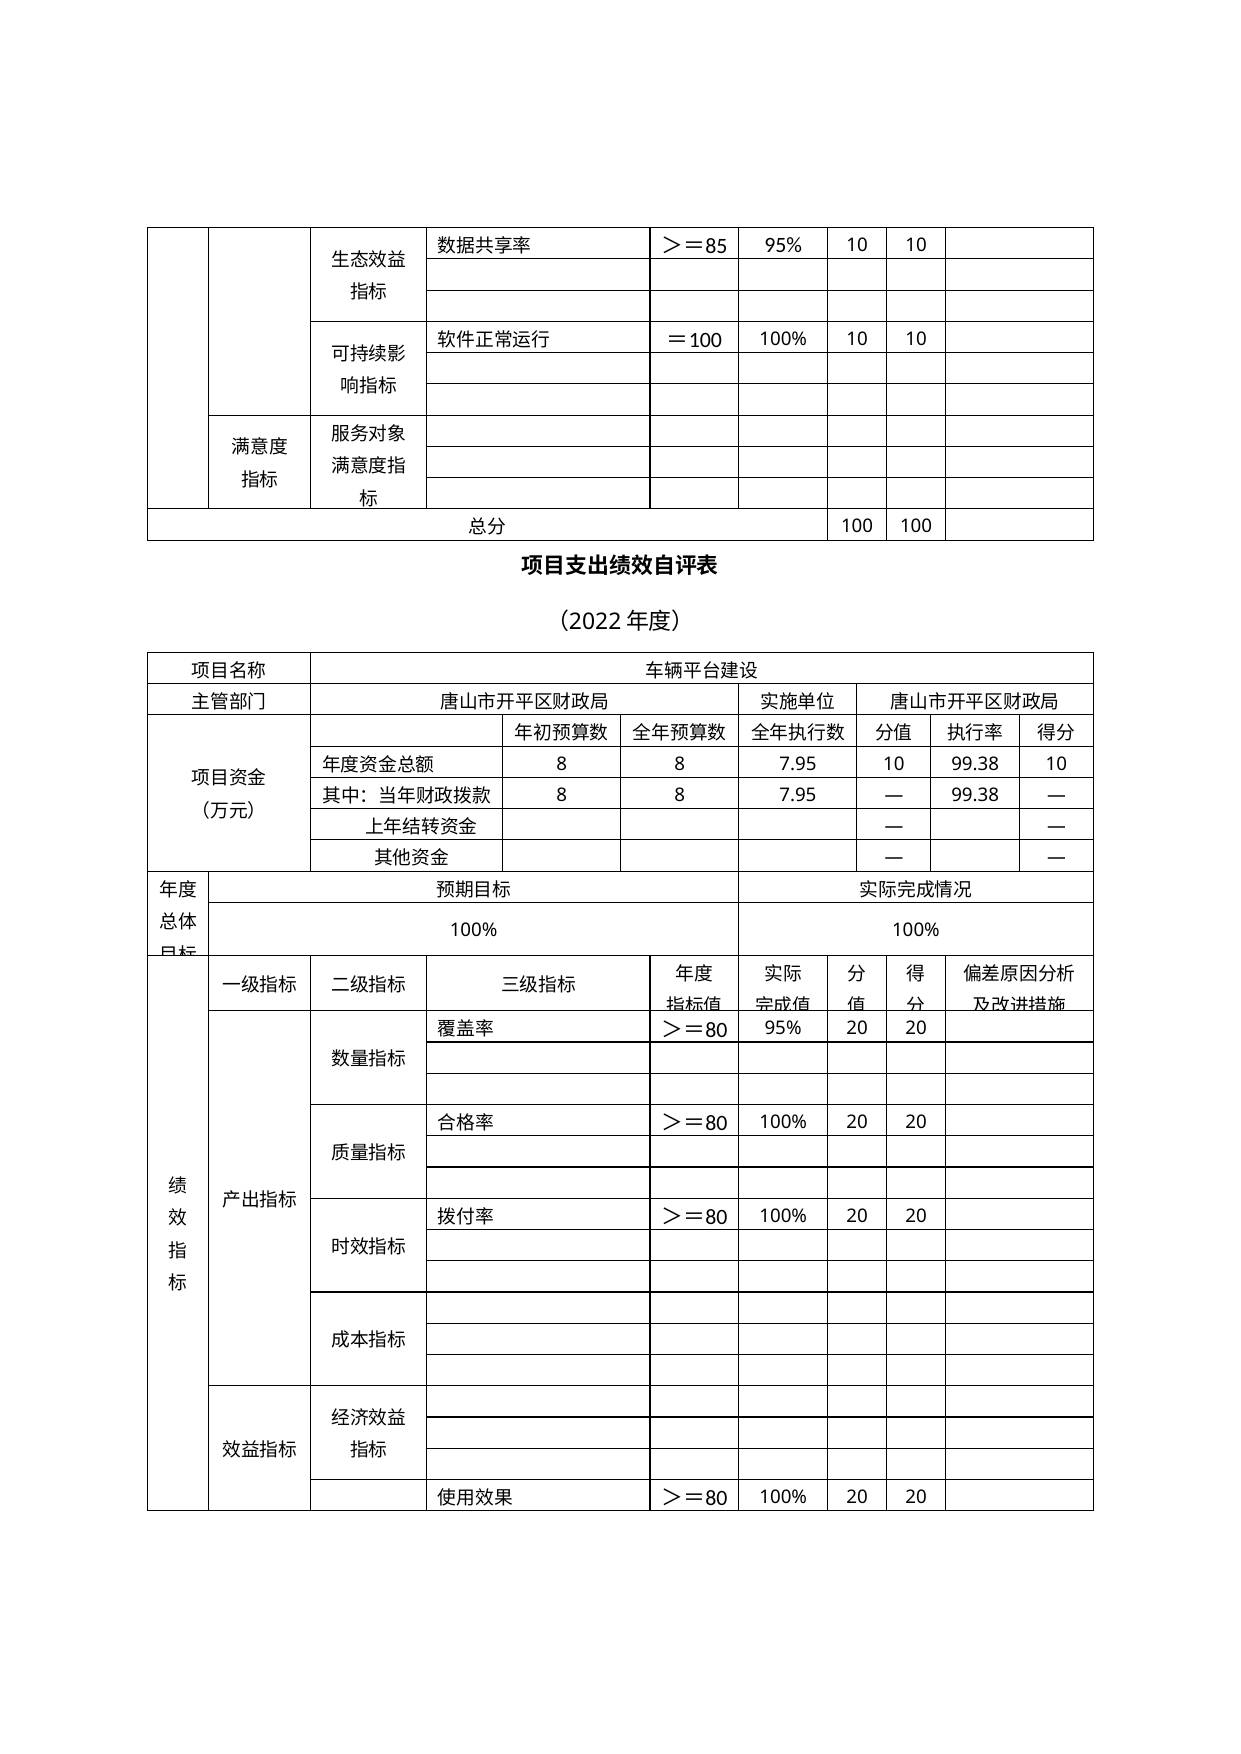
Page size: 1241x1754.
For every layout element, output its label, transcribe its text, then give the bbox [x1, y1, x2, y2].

table_cell 7.95 [739, 747, 856, 777]
table_cell 20 [887, 1199, 945, 1229]
table_cell [651, 259, 738, 289]
table_cell 分值 [857, 715, 930, 746]
table_cell 100 [828, 509, 886, 539]
table_cell 可持续影响指标 [311, 322, 426, 414]
table_cell 8 [503, 747, 620, 777]
table_cell [651, 1168, 738, 1198]
table_cell 年度 指标值 [651, 956, 738, 1010]
table_cell [739, 478, 827, 508]
table_cell （2022年度） [147, 587, 1093, 652]
table_cell 社会效益 指标 [311, 1480, 426, 1510]
table_cell 项目支出绩效自评表 [147, 541, 1093, 587]
table_cell 唐山市开平区财政局 [311, 684, 738, 714]
table_cell 年度总体目标 [148, 872, 208, 954]
table_cell [887, 1449, 945, 1479]
table_cell 10 [828, 322, 886, 352]
table_cell [946, 416, 1093, 446]
table_cell [739, 1136, 827, 1166]
table_cell [946, 1293, 1093, 1323]
table_cell [887, 353, 945, 383]
table_cell [651, 1230, 738, 1260]
table_cell [828, 1230, 886, 1260]
table_cell [427, 416, 649, 446]
table_cell [887, 1043, 945, 1073]
table_cell [739, 1168, 827, 1198]
table_cell [427, 1074, 649, 1104]
table_cell 100% [209, 903, 738, 954]
table_cell [828, 1324, 886, 1354]
table_cell [946, 291, 1093, 321]
table_cell [887, 1418, 945, 1448]
table_cell [946, 259, 1093, 289]
table_cell [887, 1168, 945, 1198]
table_cell [946, 1355, 1093, 1385]
table_cell [651, 1449, 738, 1479]
table_cell [739, 1230, 827, 1260]
table_cell 成本指标 [311, 1293, 426, 1385]
table_cell 车辆平台建设 [311, 653, 1093, 683]
table_cell [946, 1105, 1093, 1135]
table_cell — [857, 778, 930, 808]
table_cell 20 [887, 1011, 945, 1041]
table_cell [828, 1043, 886, 1073]
table_cell [946, 1199, 1093, 1229]
table_cell [887, 1324, 945, 1354]
table_cell [651, 447, 738, 477]
table_cell [739, 447, 827, 477]
table_cell [828, 1418, 886, 1448]
table_cell 分值 [828, 956, 886, 1010]
table_cell 项目名称 [148, 653, 310, 683]
table_cell [931, 809, 1019, 839]
table_cell — [857, 840, 930, 871]
table_cell [887, 1293, 945, 1323]
table_cell 10 [887, 228, 945, 258]
table_cell [427, 1293, 649, 1323]
table_cell [427, 1355, 649, 1385]
table_cell 使用效果 [427, 1480, 649, 1510]
table_cell 20 [828, 1199, 886, 1229]
table_cell [887, 1074, 945, 1104]
table_cell ＞＝85 [651, 228, 738, 258]
table_cell [828, 416, 886, 446]
table_cell 生态效益 指标 [311, 228, 426, 321]
table_cell 10 [857, 747, 930, 777]
table_cell 经济效益 指标 [311, 1386, 426, 1479]
table_cell 数据共享率 [427, 228, 649, 258]
table_cell [651, 1043, 738, 1073]
table_cell [739, 1386, 827, 1416]
table_cell [887, 1136, 945, 1166]
table_cell [651, 1355, 738, 1385]
table_cell ＞＝80 [651, 1480, 738, 1510]
table_cell [887, 1386, 945, 1416]
table_cell [887, 447, 945, 477]
table_cell [828, 1261, 886, 1291]
table_cell [651, 1293, 738, 1323]
table_cell 得分 [887, 956, 945, 1010]
table_cell 质量指标 [311, 1105, 426, 1198]
table_cell [739, 1418, 827, 1448]
table_cell [427, 478, 649, 508]
table_cell [946, 1168, 1093, 1198]
table_cell [651, 416, 738, 446]
table_cell [651, 1324, 738, 1354]
table_cell [621, 840, 738, 871]
table_cell ＞＝80 [651, 1199, 738, 1229]
table_cell 效益指标 [209, 1386, 310, 1510]
table_cell 全年预算数 [621, 715, 738, 746]
table_cell 10 [1020, 747, 1093, 777]
table_cell 时效指标 [311, 1199, 426, 1291]
table_cell 100% [739, 322, 827, 352]
table_cell 20 [828, 1011, 886, 1041]
table_cell [427, 1449, 649, 1479]
table_cell [946, 1418, 1093, 1448]
table_cell 年初预算数 [503, 715, 620, 746]
table_cell 100% [739, 1199, 827, 1229]
table_cell [503, 840, 620, 871]
table_cell [651, 1136, 738, 1166]
table_cell 95% [739, 228, 827, 258]
table_cell [887, 1230, 945, 1260]
table_cell [887, 384, 945, 414]
table_cell 8 [621, 778, 738, 808]
table_cell [739, 1261, 827, 1291]
table_cell — [857, 809, 930, 839]
table_cell [946, 1449, 1093, 1479]
table_cell [946, 322, 1093, 352]
table_cell ＝100 [651, 322, 738, 352]
table_cell 其他资金 [311, 840, 502, 871]
table_cell [828, 384, 886, 414]
table_cell 产出指标 [209, 1011, 310, 1385]
table_cell [427, 1168, 649, 1198]
table_cell 服务对象满意度指标 [311, 416, 426, 508]
table_cell 三级指标 [427, 956, 649, 1010]
table_cell [651, 478, 738, 508]
table_cell 99.38 [931, 747, 1019, 777]
table_cell 20 [828, 1105, 886, 1135]
table_cell [931, 840, 1019, 871]
table_cell [887, 1261, 945, 1291]
table_cell [828, 1449, 886, 1479]
table_cell [946, 1043, 1093, 1073]
table_cell [946, 1011, 1093, 1041]
table_cell [427, 1261, 649, 1291]
table_cell 软件正常运行 [427, 322, 649, 352]
table_cell [427, 259, 649, 289]
table_cell [427, 1043, 649, 1073]
table_cell 预期目标 [209, 872, 738, 902]
table_cell [946, 447, 1093, 477]
table_cell [427, 1230, 649, 1260]
table_cell [739, 809, 856, 839]
table_cell 唐山市开平区财政局 [857, 684, 1093, 714]
table_cell [651, 291, 738, 321]
table_cell [828, 447, 886, 477]
table_cell [651, 1386, 738, 1416]
table_cell [828, 1074, 886, 1104]
table_cell [828, 1293, 886, 1323]
table_cell [427, 1324, 649, 1354]
table_cell [427, 1136, 649, 1166]
table_cell [651, 1261, 738, 1291]
table_cell 合格率 [427, 1105, 649, 1135]
table_cell [427, 1386, 649, 1416]
table_cell 数量指标 [311, 1011, 426, 1104]
table_cell [946, 1386, 1093, 1416]
table_cell 95% [739, 1011, 827, 1041]
table_cell [828, 291, 886, 321]
table_cell [946, 1136, 1093, 1166]
table_cell 实际 完成值 [739, 956, 827, 1010]
table_cell 拨付率 [427, 1199, 649, 1229]
table_cell [946, 478, 1093, 508]
table_cell [739, 416, 827, 446]
table_cell [946, 1324, 1093, 1354]
table_cell 100 [887, 509, 945, 539]
table_cell 满意度 指标 [209, 416, 310, 508]
table_cell [739, 1449, 827, 1479]
table_cell 二级指标 [311, 956, 426, 1010]
table_cell [946, 384, 1093, 414]
table_cell [828, 1168, 886, 1198]
table_cell [739, 1074, 827, 1104]
table_cell [311, 715, 502, 746]
table_cell 主管部门 [148, 684, 310, 714]
table_cell ＞＝80 [651, 1105, 738, 1135]
table_cell [739, 259, 827, 289]
table_cell [739, 353, 827, 383]
table_cell [739, 1324, 827, 1354]
table_cell 100% [739, 1105, 827, 1135]
table_cell 实际完成情况 [739, 872, 1093, 902]
table_cell 上年结转资金 [311, 809, 502, 839]
table_cell 100% [739, 903, 1093, 954]
table_cell [946, 353, 1093, 383]
table_cell [427, 1418, 649, 1448]
table_cell [651, 353, 738, 383]
table_cell [427, 447, 649, 477]
table_cell 总分 [148, 509, 827, 539]
table_cell ＞＝80 [651, 1011, 738, 1041]
table_cell 7.95 [739, 778, 856, 808]
table_cell [739, 291, 827, 321]
table_cell [739, 1355, 827, 1385]
table_cell [946, 1230, 1093, 1260]
table_cell 20 [887, 1105, 945, 1135]
table_cell — [1020, 809, 1093, 839]
table_cell [887, 259, 945, 289]
table_cell 执行率 [931, 715, 1019, 746]
table_cell 10 [828, 228, 886, 258]
table_cell [946, 1074, 1093, 1104]
table_cell [887, 1355, 945, 1385]
table_cell [828, 1386, 886, 1416]
table_cell [651, 1074, 738, 1104]
table_cell [621, 809, 738, 839]
table_cell 绩 效 指 标 [148, 956, 208, 1510]
table_cell [427, 291, 649, 321]
table_cell 其中：当年财政拨款 [311, 778, 502, 808]
table_cell 8 [503, 778, 620, 808]
table_cell [503, 809, 620, 839]
table_cell — [1020, 778, 1093, 808]
table_cell [946, 1480, 1093, 1510]
table_cell [946, 1261, 1093, 1291]
table_cell [828, 478, 886, 508]
table_cell 偏差原因分析及改进措施 [946, 956, 1093, 1010]
table_cell 覆盖率 [427, 1011, 649, 1041]
table_cell [427, 384, 649, 414]
table_cell 全年执行数 [739, 715, 856, 746]
table_cell [651, 1418, 738, 1448]
table_cell 20 [828, 1480, 886, 1510]
table_cell 年度资金总额 [311, 747, 502, 777]
table_cell 100% [739, 1480, 827, 1510]
table_cell [739, 1293, 827, 1323]
table_cell [946, 228, 1093, 258]
table_cell [828, 1355, 886, 1385]
table_cell [887, 478, 945, 508]
table_cell [828, 1136, 886, 1166]
table_cell — [1020, 840, 1093, 871]
table_cell [887, 416, 945, 446]
table_cell 8 [621, 747, 738, 777]
table_cell [828, 353, 886, 383]
table_cell [739, 1043, 827, 1073]
table_cell [887, 291, 945, 321]
table_cell [651, 384, 738, 414]
table_cell 20 [887, 1480, 945, 1510]
table_cell 项目资金 （万元） [148, 715, 310, 871]
table_cell [828, 259, 886, 289]
table_cell 10 [887, 322, 945, 352]
table_cell 得分 [1020, 715, 1093, 746]
table_cell 99.38 [931, 778, 1019, 808]
table_cell 实施单位 [739, 684, 856, 714]
table_cell [739, 840, 856, 871]
table_cell [946, 509, 1093, 539]
table_cell [739, 384, 827, 414]
table_cell [427, 353, 649, 383]
table_cell 一级指标 [209, 956, 310, 1010]
